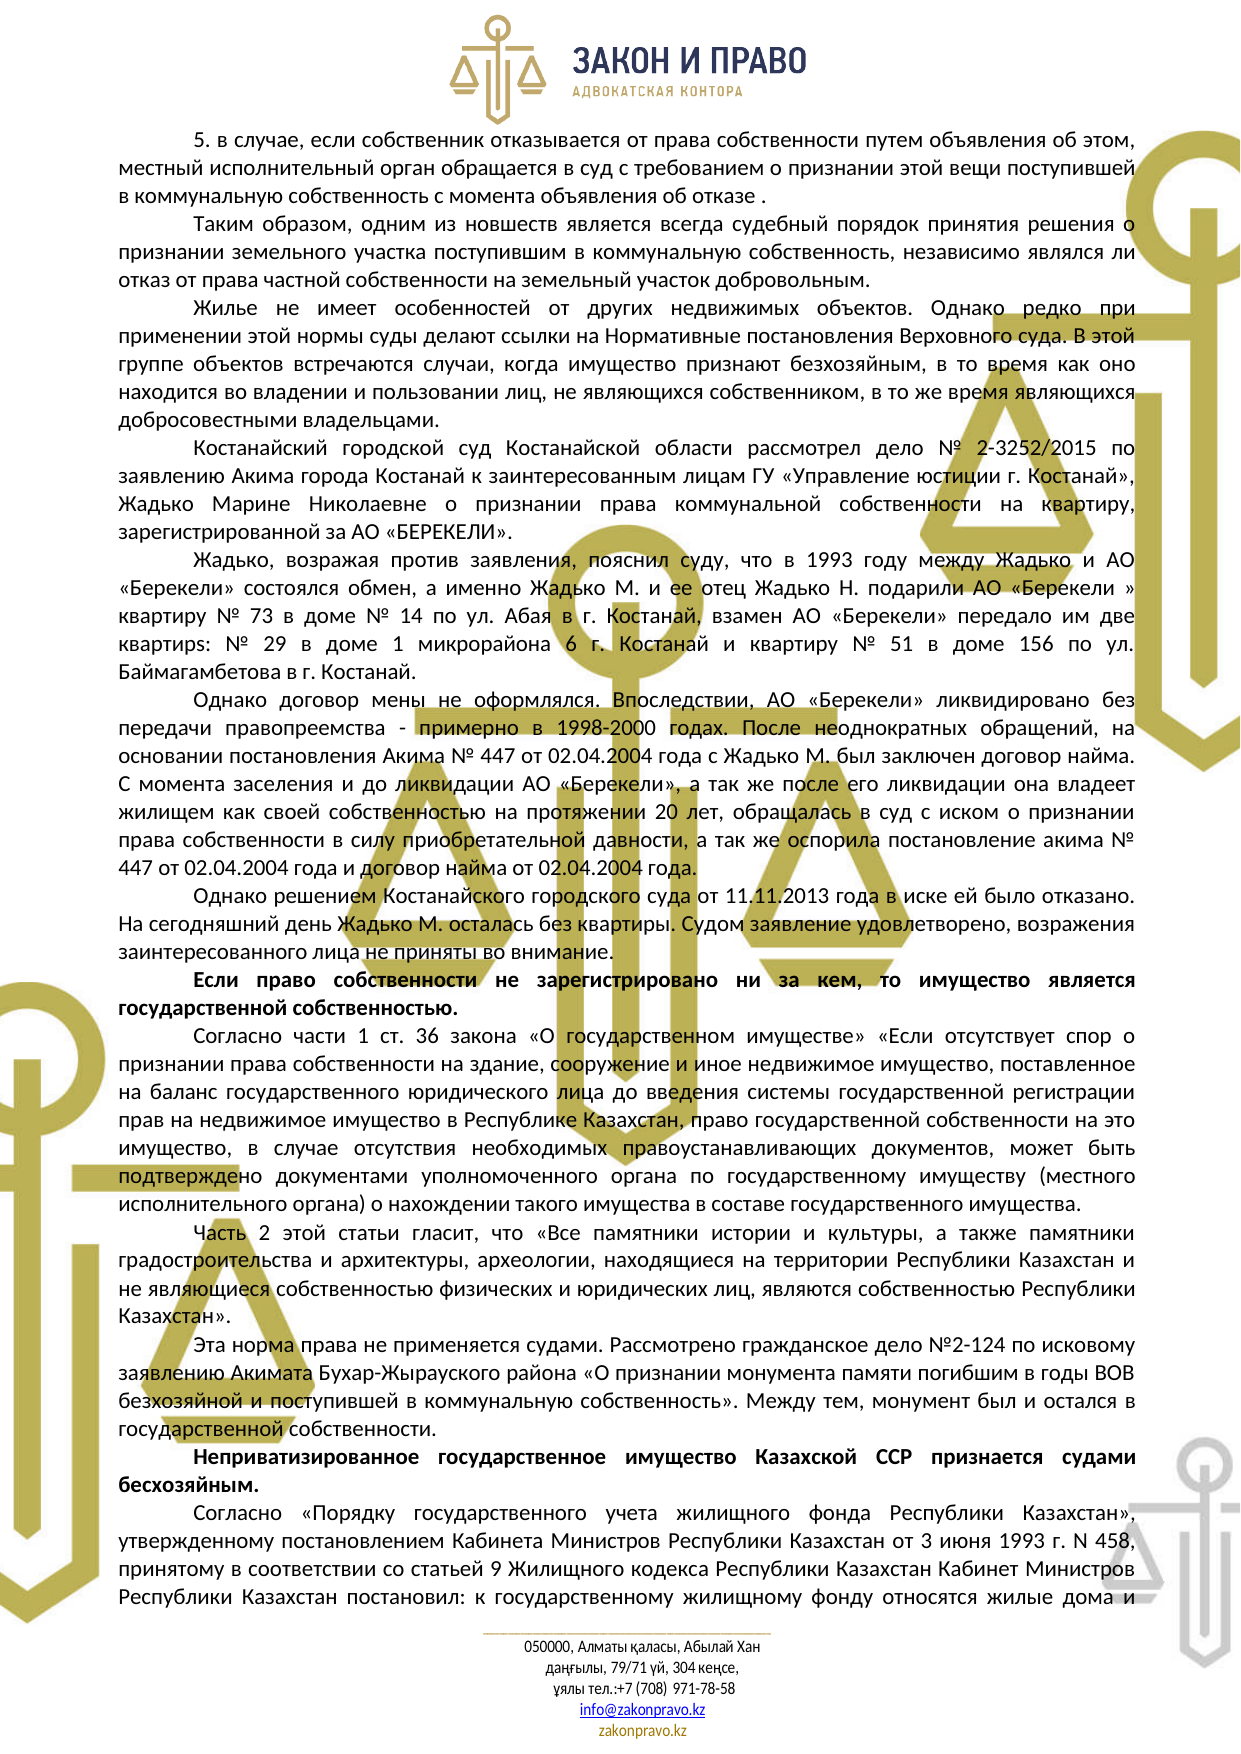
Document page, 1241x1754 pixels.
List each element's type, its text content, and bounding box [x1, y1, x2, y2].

text Эта норма права не применяется судами. Рассмотрено гражданское дело №2-124 по исковому заявлению Акимата Бухар-Жырауского района «О признании монумента памяти погибшим в годы ВОВ безхозяйной и поступившей в коммунальную собственность». Между тем, монумент был и остался в государственной собственности. [118, 1330, 1137, 1442]
text Однако решением Костанайского городского суда от 11.11.2013 года в иске ей было отказано. На сегодняшний день Жадько М. осталась без квартиры. Судом заявление удовлетворено, возражения заинтересованного лица не приняты во внимание. [118, 881, 1137, 965]
text Согласно части 1 ст. 36 закона «О государственном имуществе» «Если отсутствует спор о признании права собственности на здание, сооружение и иное недвижимое имущество, поставленное на баланс государственного юридического лица до введения системы государственной регистрации прав на недвижимое имущество в Республике Казахстан, право государственной собственности на это имущество, в случае отсутствия необходимых правоустанавливающих документов, может быть подтверждено документами уполномоченного органа по государственному имуществу (местного исполнительного органа) о нахождении такого имущества в составе государственного имущества. [118, 1021, 1137, 1218]
text Жадько, возражая против заявления, пояснил суду, что в 1993 году между Жадько и АО «Берекели» состоялся обмен, а именно Жадько М. и ее отец Жадько Н. подарили АО «Берекели » квартиру № 73 в доме № 14 по ул. Абая в г. Костанай, взамен АО «Берекели» передало им две квартирs: № 29 в доме 1 микрорайона 6 г. Костанай и квартиру № 51 в доме 156 по ул. Баймагамбетова в г. Костанай. [118, 545, 1137, 685]
text Если право собственности не зарегистрировано ни за кем, то имущество является государственной собственностью. [118, 965, 1137, 1021]
picture [449, 14, 807, 125]
picture [919, 130, 1241, 1669]
text Костанайский городской суд Костанайской области рассмотрел дело № 2-3252/2015 по заявлению Акима города Костанай к заинтересованным лицам ГУ «Управление юстиции г. Костанай», Жадько Марине Николаевне о признании права коммунальной собственности на квартиру, зарегистрированной за АО «БЕРЕКЕЛИ». [118, 433, 1137, 545]
text 5. в случае, если собственник отказывается от права собственности путем объявления об этом, местный исполнительный орган обращается в суд с требованием о признании этой вещи поступившей в коммунальную собственность с момента объявления об отказе . [118, 125, 1137, 209]
text Однако договор мены не оформлялся. Впоследствии, АО «Берекели» ликвидировано без передачи правопреемства - примерно в 1998-2000 годах. После неоднократных обращений, на основании постановления Акима № 447 от 02.04.2004 года с Жадько М. был заключен договор найма. С момента заселения и до ликвидации АО «Берекели», а так же после его ликвидации она владеет жилищем как своей собственностью на протяжении 20 лет, обращалась в суд с иском о признании права собственности в силу приобретательной давности, а так же оспорила постановление акима № 447 от 02.04.2004 года и договор найма от 02.04.2004 года. [118, 685, 1137, 881]
picture [0, 982, 316, 1754]
text Жилье не имеет особенностей от других недвижимых объектов. Однако редко при применении этой нормы суды делают ссылки на Нормативные постановления Верховного суда. В этой группе объектов встречаются случаи, когда имущество признают безхозяйным, в то время как оно находится во владении и пользовании лиц, не являющихся собственником, в то же время являющихся добросовестными владельцами. [118, 293, 1137, 433]
text Таким образом, одним из новшеств является всегда судебный порядок принятия решения о признании земельного участка поступившим в коммунальную собственность, независимо являлся ли отказ от права частной собственности на земельный участок добровольным. [118, 209, 1137, 293]
text Часть 2 этой статьи гласит, что «Все памятники истории и культуры, а также памятники градостроительства и архитектуры, археологии, находящиеся на территории Республики Казахстан и не являющиеся собственностью физических и юридических лиц, являются собственностью Республики Казахстан». [118, 1218, 1137, 1330]
text Неприватизированное государственное имущество Казахской ССР признается судами бесхозяйным. [118, 1442, 1137, 1498]
picture [341, 1610, 914, 1754]
